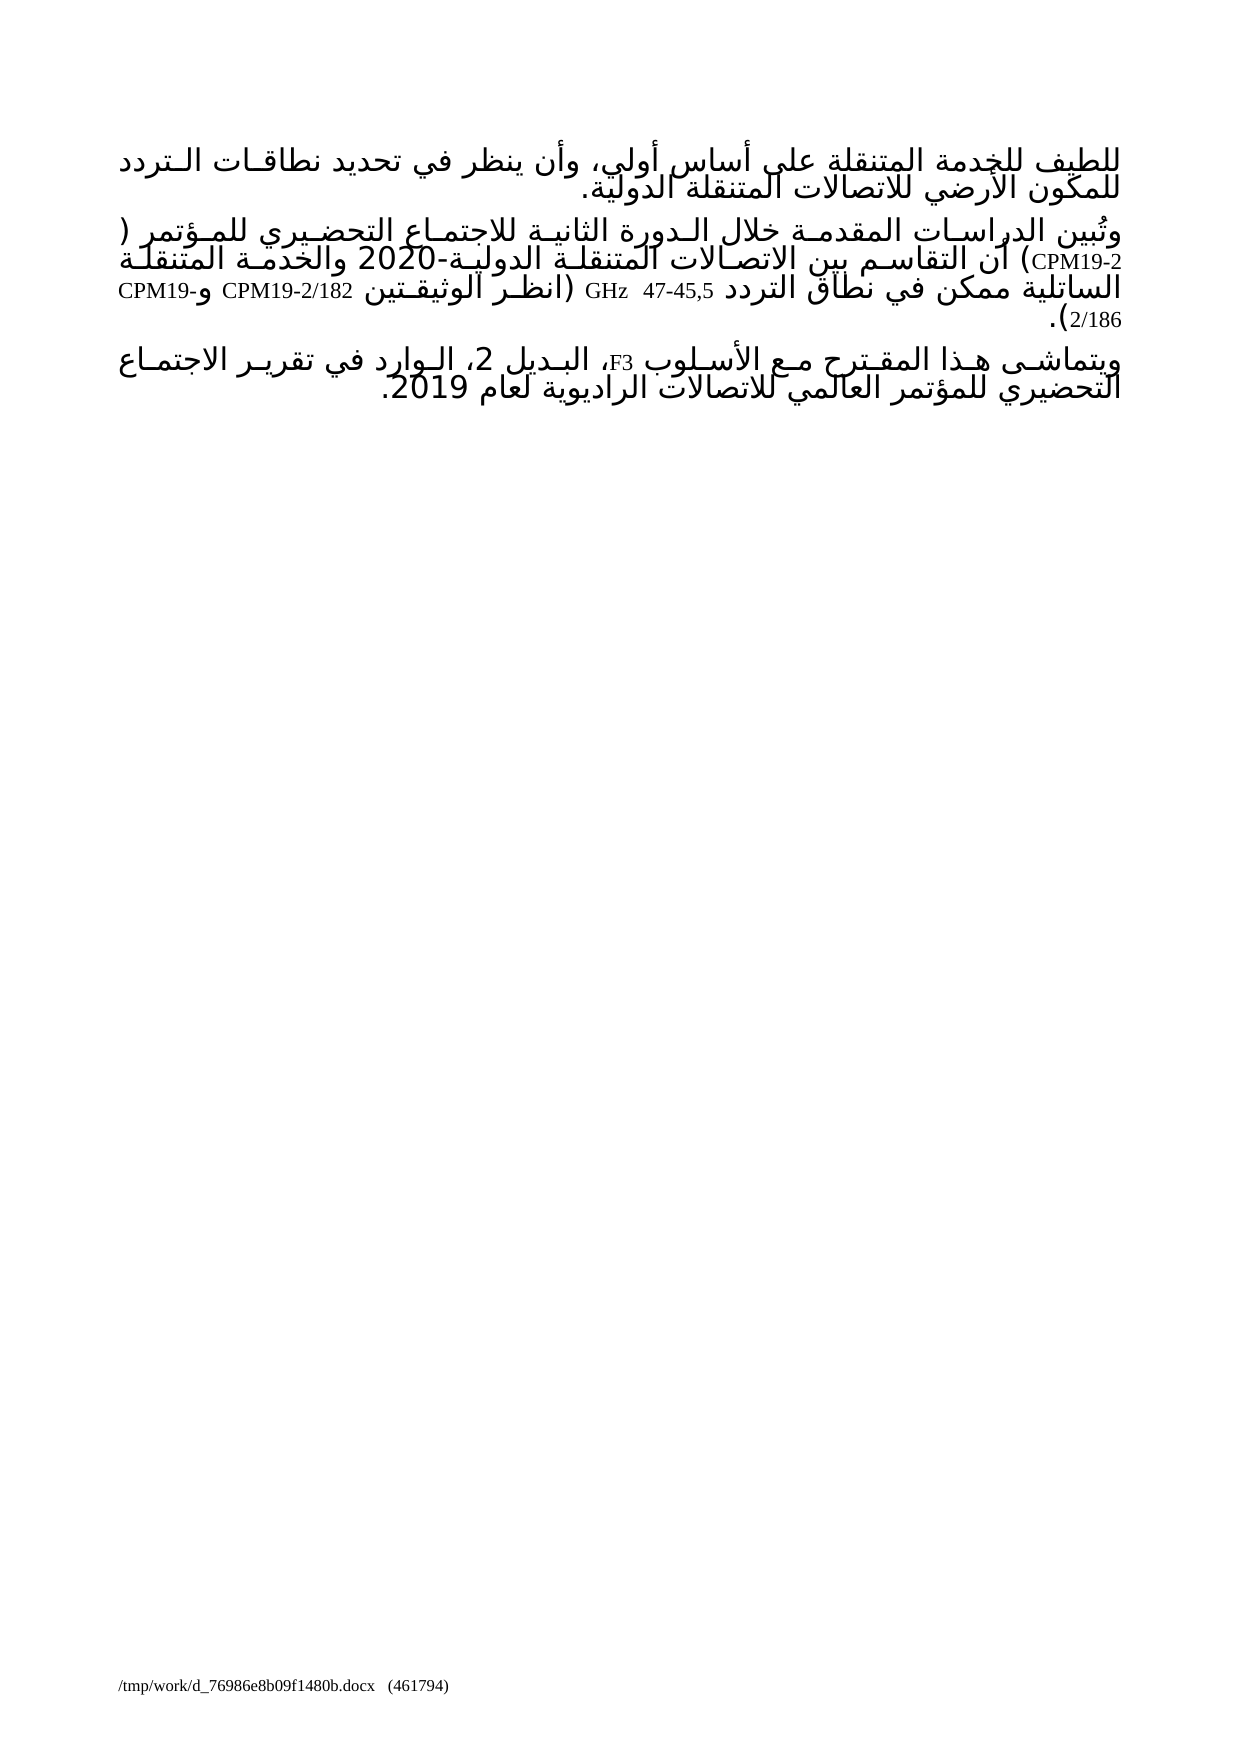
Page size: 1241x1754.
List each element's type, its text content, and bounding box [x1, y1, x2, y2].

text ويتماشى هذا المقترح مع الأسلوب F3، البديل 2، الوارد في تقرير الاجتماع التحضيري للمؤتمر العالمي للاتصالات الراديوية لعام 2019. [118, 347, 1122, 406]
text وتُبين الدراسات المقدمة خلال الدورة الثانية للاجتماع التحضيري للمؤتمر (CPM19-2) أن التقاسم بين الاتصالات المتنقلة الدولية-2020 والخدمة المتنقلة الساتلية ممكن في نطاق التردد GHz 47-45,5 (انظر الوثيقتين CPM19-2/182 وCPM19-2/186). [118, 218, 1122, 335]
